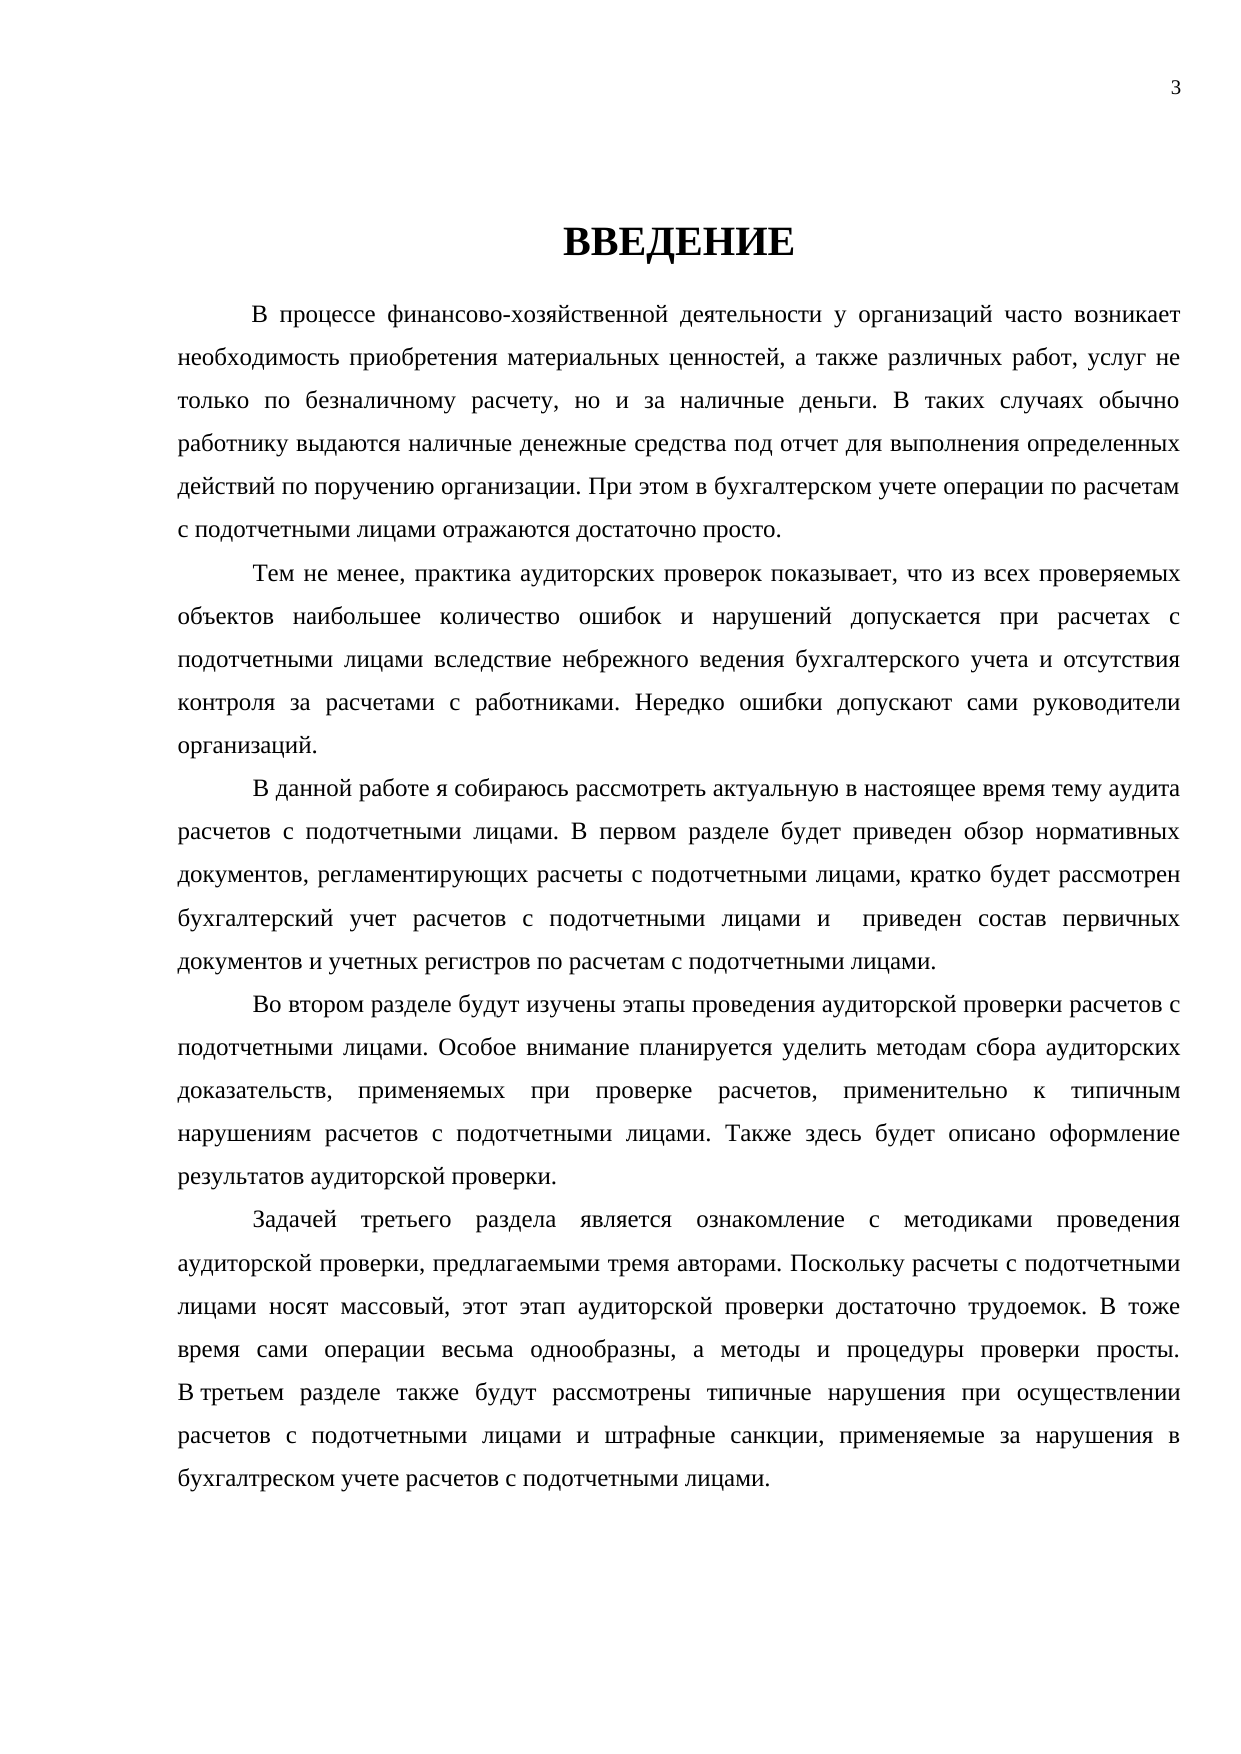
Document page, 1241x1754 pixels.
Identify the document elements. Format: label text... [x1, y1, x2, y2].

subtitle Введение [177, 216, 1181, 264]
text Тем не менее, практика аудиторских проверок показывает, что из всех проверяемых объектов наибольшее количество ошибок и нарушений допускается при расчетах с подотчетными лицами вследствие небрежного ведения бухгалтерского учета и отсутствия контроля за расчетами с работниками. Нередко ошибки допускают сами руководители организаций. [177, 558, 1181, 759]
text Во втором разделе будут изучены этапы проведения аудиторской проверки расчетов с подотчетными лицами. Особое внимание планируется уделить методам сбора аудиторских доказательств, применяемых при проверке расчетов, применительно к типичным нарушениям расчетов с подотчетными лицами. Также здесь будет описано оформление результатов аудиторской проверки. [177, 989, 1181, 1190]
text Задачей третьего раздела является ознакомление с методиками проведения аудиторской проверки, предлагаемыми тремя авторами. Поскольку расчеты с подотчетными лицами носят массовый, этот этап аудиторской проверки достаточно трудоемок. В тоже время сами операции весьма однообразны, а методы и процедуры проверки просты. В третьем разделе также будут рассмотрены типичные нарушения при осуществлении расчетов с подотчетными лицами и штрафные санкции, применяемые за нарушения в бухгалтреском учете расчетов с подотчетными лицами. [177, 1204, 1181, 1492]
text В процессе финансово-хозяйственной деятельности у организаций часто возникает необходимость приобретения материальных ценностей, а также различных работ, услуг не только по безналичному расчету, но и за наличные деньги. В таких случаях обычно работнику выдаются наличные денежные средства под отчет для выполнения определенных действий по поручению организации. При этом в бухгалтерском учете операции по расчетам с подотчетными лицами отражаются достаточно просто. [177, 299, 1181, 543]
text В данной работе я собираюсь рассмотреть актуальную в настоящее время тему аудита расчетов с подотчетными лицами. В первом разделе будет приведен обзор нормативных документов, регламентирующих расчеты с подотчетными лицами, кратко будет рассмотрен бухгалтерский учет расчетов с подотчетными лицами и приведен состав первичных документов и учетных регистров по расчетам с подотчетными лицами. [177, 773, 1181, 974]
